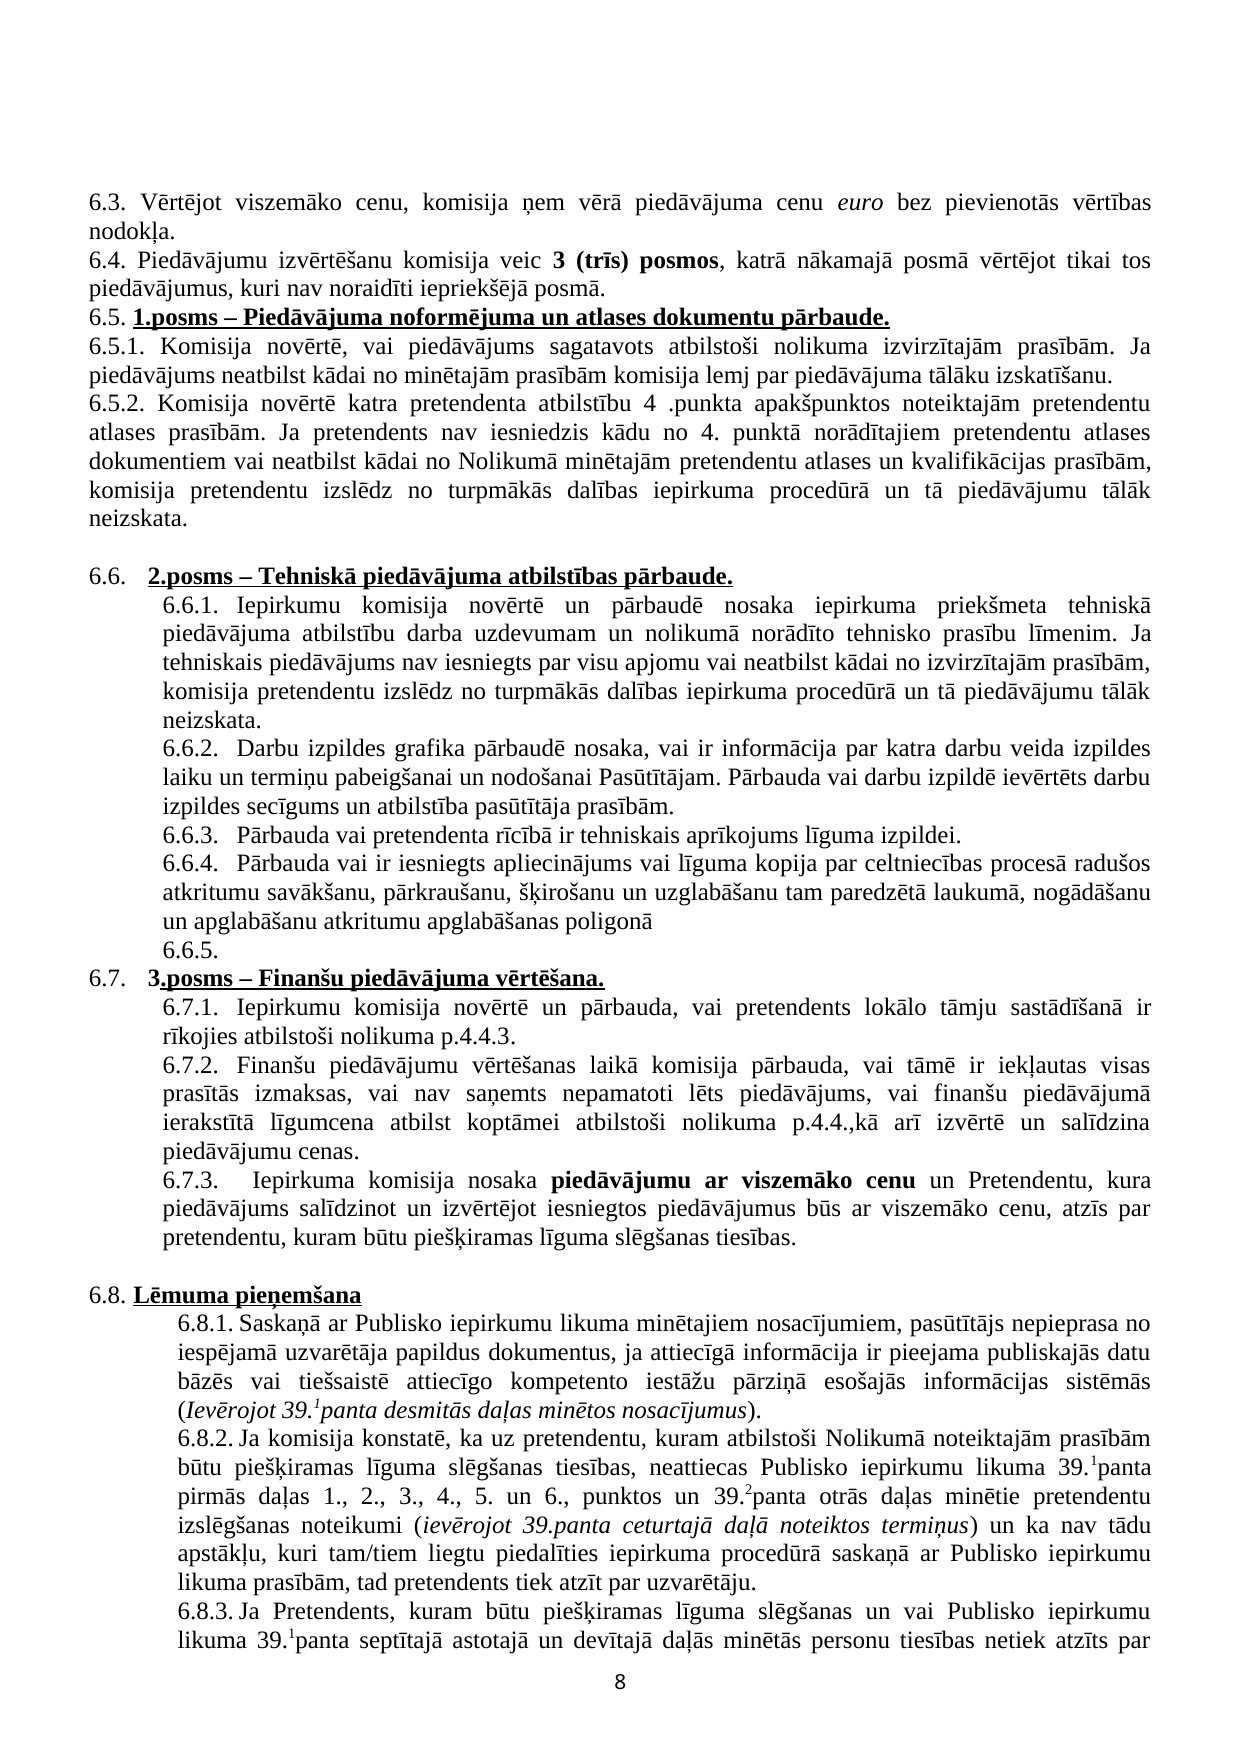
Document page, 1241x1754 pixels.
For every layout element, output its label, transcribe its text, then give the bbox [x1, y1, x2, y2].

text 6.4. Piedāvājumu izvērtēšanu komisija veic 3 (trīs) posmos, katrā nākamajā posmā vērtējot tikai tos piedāvājumus, kuri nav noraidīti iepriekšējā posmā. [89, 245, 1152, 302]
list Finanšu piedāvājumu vērtēšanas laikā komisija pārbauda, vai tāmē ir iekļautas visas prasītās izmaksas, vai nav saņemts nepamatoti lēts piedāvājums, vai finanšu piedāvājumā ierakstītā līgumcena atbilst koptāmei atbilstoši nolikuma p.4.4.,kā arī izvērtē un salīdzina piedāvājumu cenas. [162, 1050, 1152, 1165]
text 6.5. 1.posms – Piedāvājuma noformējuma un atlases dokumentu pārbaude. [89, 302, 1152, 331]
list Saskaņā ar Publisko iepirkumu likuma minētajiem nosacījumiem, pasūtītājs nepieprasa no iespējamā uzvarētāja papildus dokumentus, ja attiecīgā informācija ir pieejama publiskajās datu bāzēs vai tiešsaistē attiecīgo kompetento iestāžu pārziņā esošajās informācijas sistēmās (Ievērojot 39.1panta desmitās daļas minētos nosacījumus). [177, 1308, 1152, 1423]
list Ja komisija konstatē, ka uz pretendentu, kuram atbilstoši Nolikumā noteiktajām prasībām būtu piešķiramas līguma slēgšanas tiesības, neattiecas Publisko iepirkumu likuma 39.1panta pirmās daļas 1., 2., 3., 4., 5. un 6., punktos un 39.2panta otrās daļas minētie pretendentu izslēgšanas noteikumi (ievērojot 39.panta ceturtajā daļā noteiktos termiņus) un ka nav tādu apstākļu, kuri tam/tiem liegtu piedalīties iepirkuma procedūrā saskaņā ar Publisko iepirkumu likuma prasībām, tad pretendents tiek atzīt par uzvarētāju. [177, 1423, 1152, 1596]
list Pārbauda vai ir iesniegts apliecinājums vai līguma kopija par celtniecības procesā radušos atkritumu savākšanu, pārkraušanu, šķirošanu un uzglabāšanu tam paredzētā laukumā, nogādāšanu un apglabāšanu atkritumu apglabāšanas poligonā [162, 848, 1152, 935]
list Pārbauda vai pretendenta rīcībā ir tehniskais aprīkojums līguma izpildei. [162, 820, 1152, 848]
list Lēmuma pieņemšana [89, 1280, 1152, 1308]
list Iepirkuma komisija nosaka piedāvājumu ar viszemāko cenu un Pretendentu, kura piedāvājums salīdzinot un izvērtējot iesniegtos piedāvājumus būs ar viszemāko cenu, atzīs par pretendentu, kuram būtu piešķiramas līguma slēgšanas tiesības. [162, 1165, 1152, 1251]
subtitle 6.3. Vērtējot viszemāko cenu, komisija ņem vērā piedāvājuma cenu euro bez pievienotās vērtības nodokļa. [89, 187, 1152, 245]
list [177, 1596, 1152, 1653]
list 6.5.2. Komisija novērtē katra pretendenta atbilstību 4 .punkta apakšpunktos noteiktajām pretendentu atlases prasībām. Ja pretendents nav iesniedzis kādu no 4. punktā norādītajiem pretendentu atlases dokumentiem vai neatbilst kādai no Nolikumā minētajām pretendentu atlases un kvalifikācijas prasībām, komisija pretendentu izslēdz no turpmākās dalības iepirkuma procedūrā un tā piedāvājumu tālāk neizskata. [89, 388, 1152, 532]
list Iepirkumu komisija novērtē un pārbauda, vai pretendents lokālo tāmju sastādīšanā ir rīkojies atbilstoši nolikuma p.4.4.3. [162, 992, 1152, 1050]
list 2.posms – Tehniskā piedāvājuma atbilstības pārbaude. [89, 561, 1152, 590]
list 3.posms – Finanšu piedāvājuma vērtēšana. [89, 963, 1152, 992]
list Iepirkumu komisija novērtē un pārbaudē nosaka iepirkuma priekšmeta tehniskā piedāvājuma atbilstību darba uzdevumam un nolikumā norādīto tehnisko prasību līmenim. Ja tehniskais piedāvājums nav iesniegts par visu apjomu vai neatbilst kādai no izvirzītajām prasībām, komisija pretendentu izslēdz no turpmākās dalības iepirkuma procedūrā un tā piedāvājumu tālāk neizskata. [162, 590, 1152, 733]
list Darbu izpildes grafika pārbaudē nosaka, vai ir informācija par katra darbu veida izpildes laiku un termiņu pabeigšanai un nodošanai Pasūtītājam. Pārbauda vai darbu izpildē ievērtēts darbu izpildes secīgums un atbilstība pasūtītāja prasībām. [162, 733, 1152, 820]
text 6.5.1. Komisija novērtē, vai piedāvājums sagatavots atbilstoši nolikuma izvirzītajām prasībām. Ja piedāvājums neatbilst kādai no minētajām prasībām komisija lemj par piedāvājuma tālāku izskatīšanu. [89, 331, 1152, 388]
